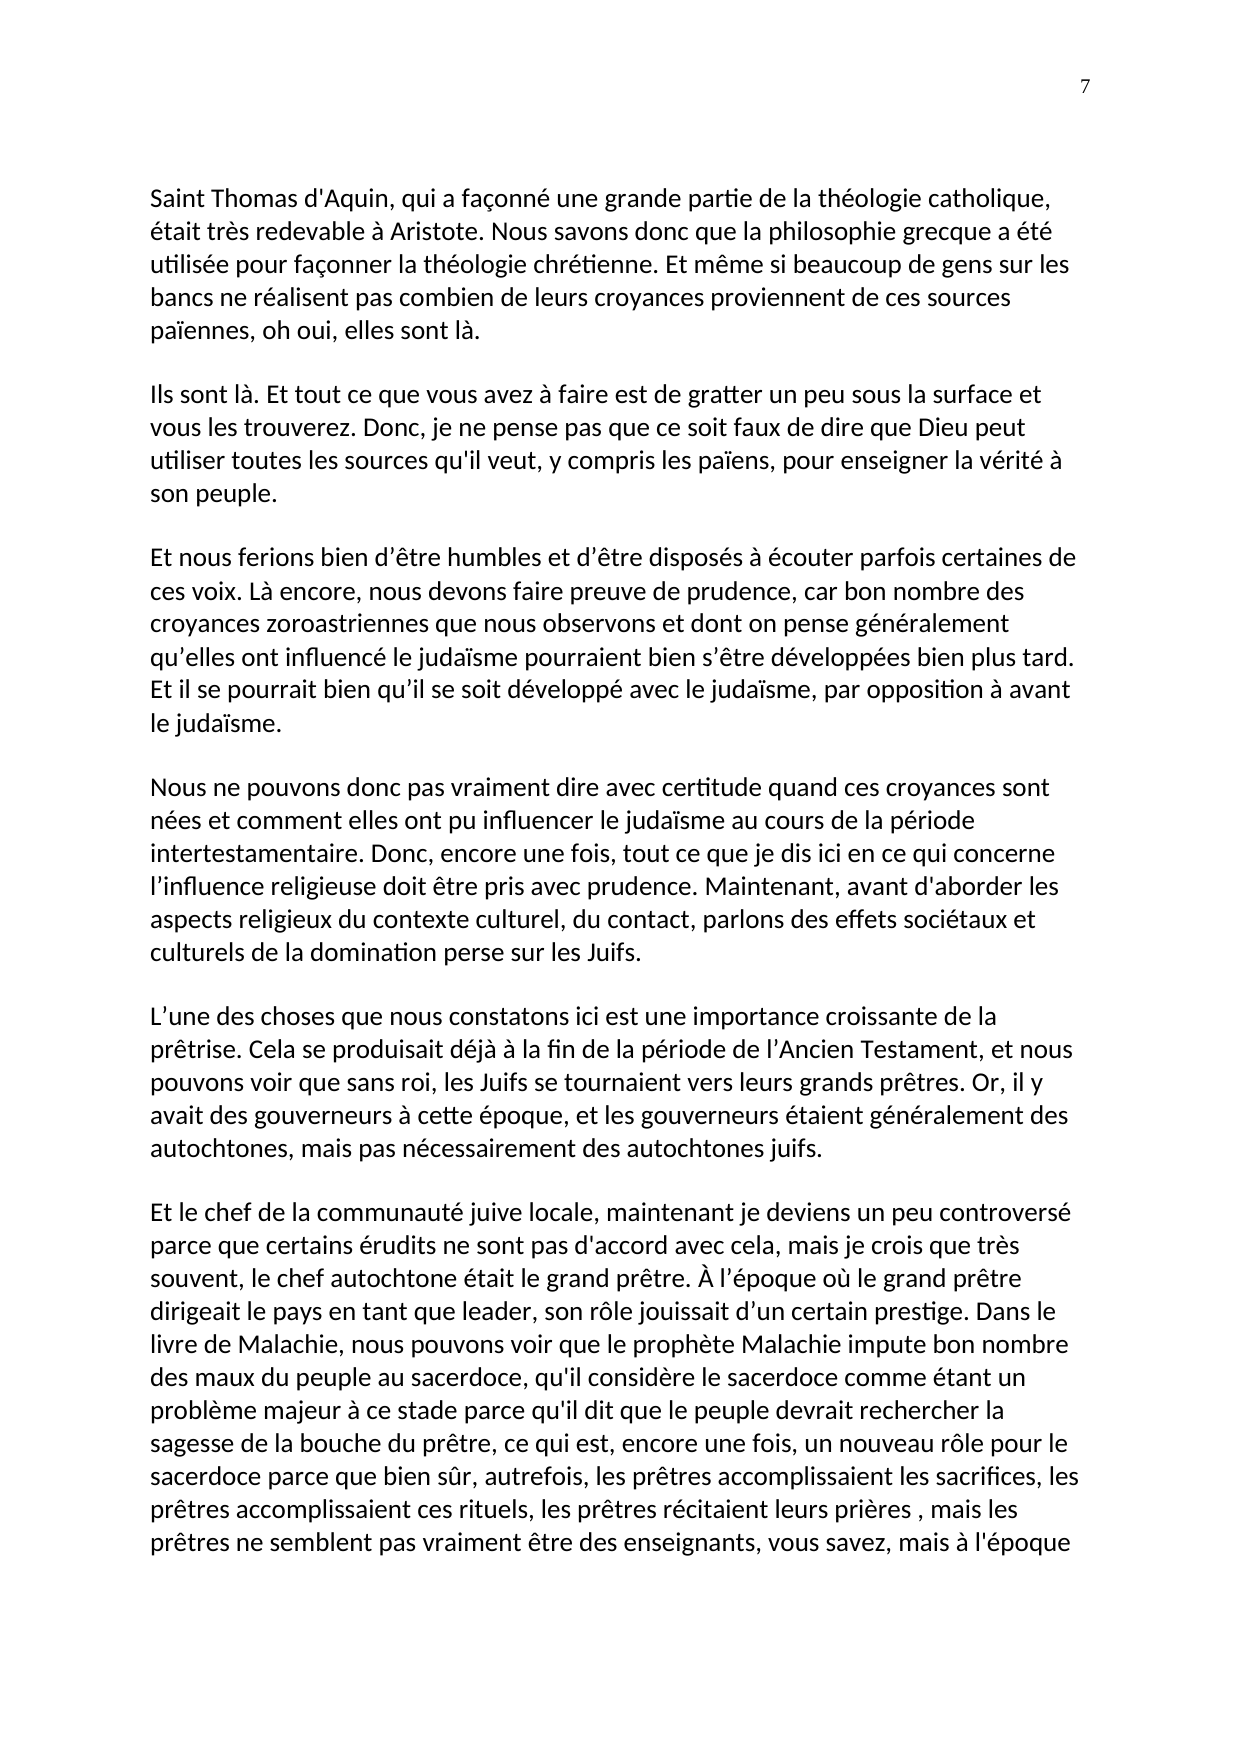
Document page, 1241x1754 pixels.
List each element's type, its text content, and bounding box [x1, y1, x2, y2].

text Et nous ferions bien d’être humbles et d’être disposés à écouter parfois certaines de ces voix. Là encore, nous devons faire preuve de prudence, car bon nombre des croyances zoroastriennes que nous observons et dont on pense généralement qu’elles ont influencé le judaïsme pourraient bien s’être développées bien plus tard. Et il se pourrait bien qu’il se soit développé avec le judaïsme, par opposition à avant le judaïsme. [150, 541, 1090, 739]
text Nous ne pouvons donc pas vraiment dire avec certitude quand ces croyances sont nées et comment elles ont pu influencer le judaïsme au cours de la période intertestamentaire. Donc, encore une fois, tout ce que je dis ici en ce qui concerne l’influence religieuse doit être pris avec prudence. Maintenant, avant d'aborder les aspects religieux du contexte culturel, du contact, parlons des effets sociétaux et culturels de la domination perse sur les Juifs. [150, 770, 1090, 968]
text L’une des choses que nous constatons ici est une importance croissante de la prêtrise. Cela se produisait déjà à la fin de la période de l’Ancien Testament, et nous pouvons voir que sans roi, les Juifs se tournaient vers leurs grands prêtres. Or, il y avait des gouverneurs à cette époque, et les gouverneurs étaient généralement des autochtones, mais pas nécessairement des autochtones juifs. [150, 999, 1090, 1164]
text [150, 1195, 1090, 1559]
text Saint Thomas d'Aquin, qui a façonné une grande partie de la théologie catholique, était très redevable à Aristote. Nous savons donc que la philosophie grecque a été utilisée pour façonner la théologie chrétienne. Et même si beaucoup de gens sur les bancs ne réalisent pas combien de leurs croyances proviennent de ces sources païennes, oh oui, elles sont là. [150, 181, 1090, 346]
text Ils sont là. Et tout ce que vous avez à faire est de gratter un peu sous la surface et vous les trouverez. Donc, je ne pense pas que ce soit faux de dire que Dieu peut utiliser toutes les sources qu'il veut, y compris les païens, pour enseigner la vérité à son peuple. [150, 377, 1090, 509]
